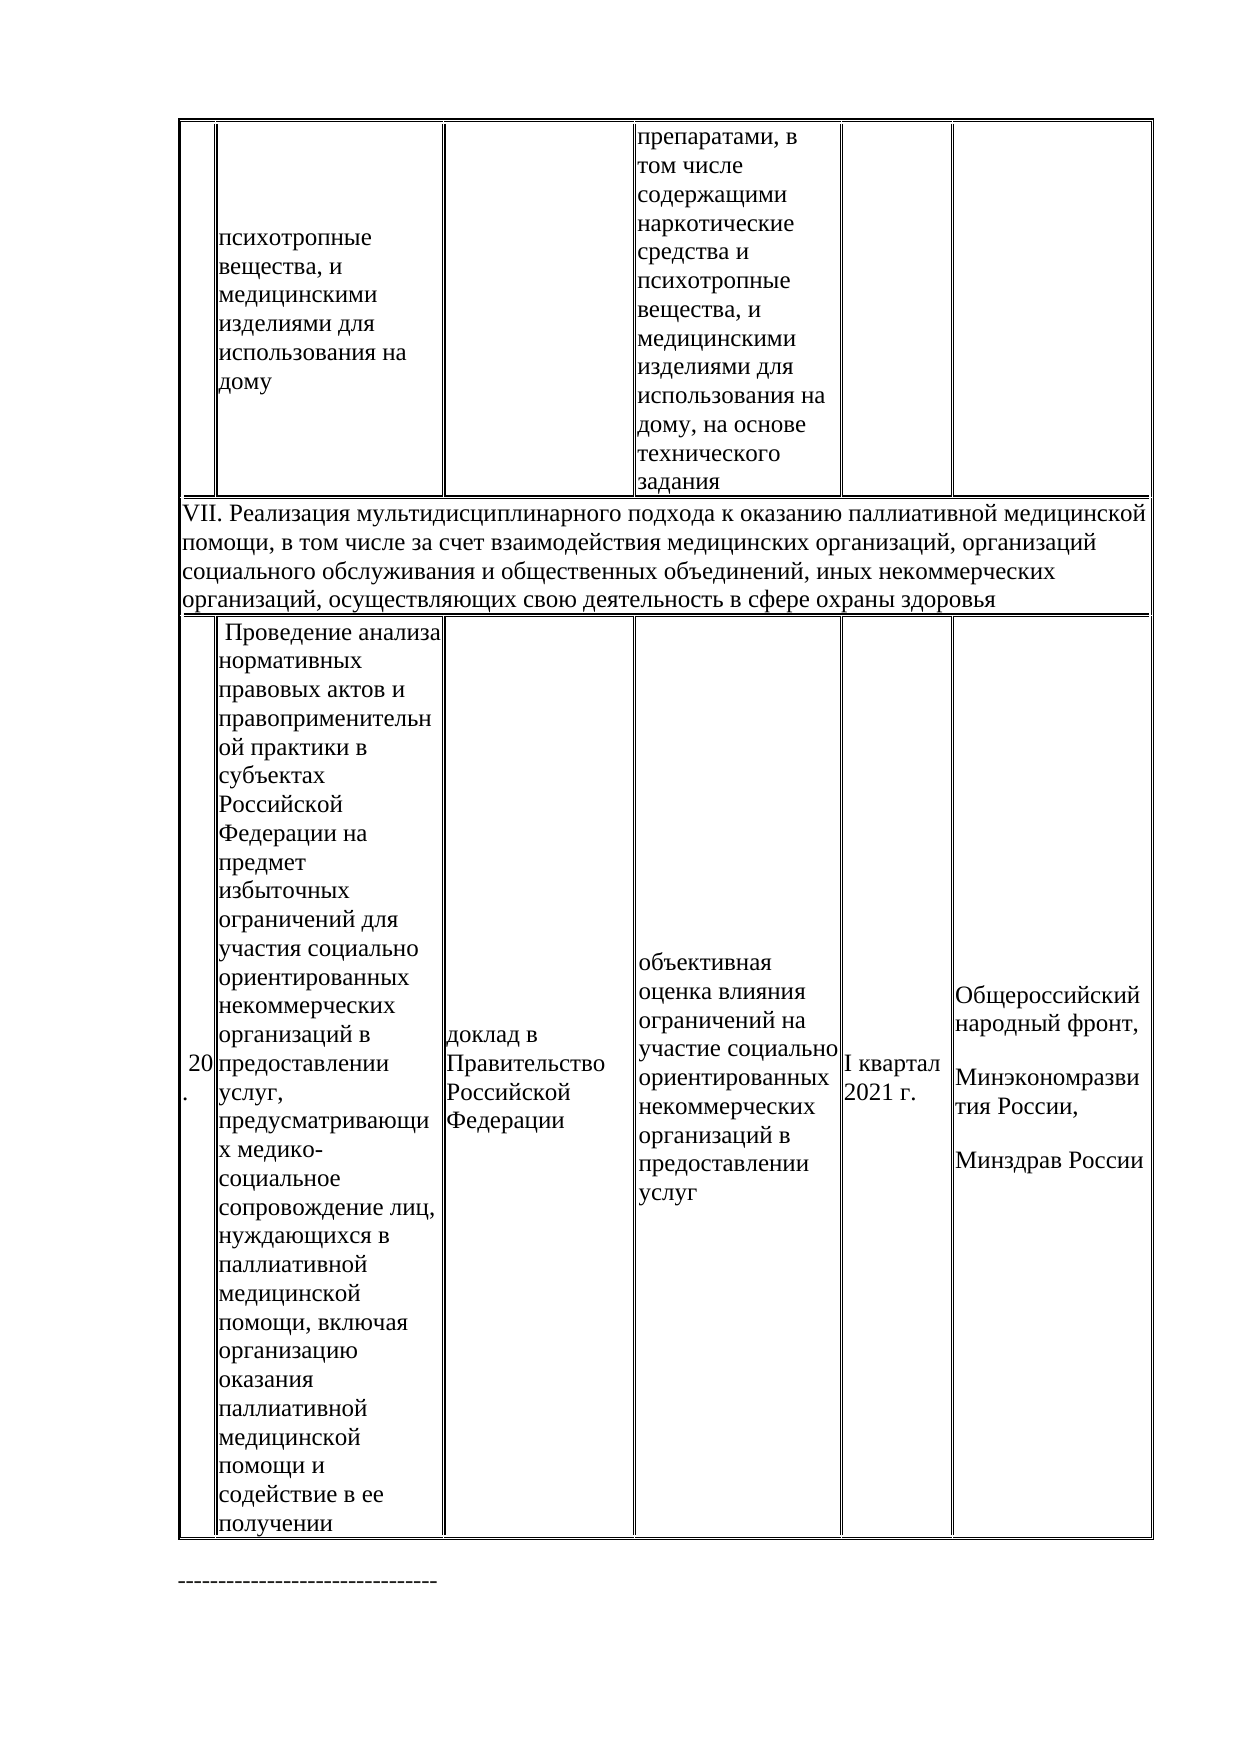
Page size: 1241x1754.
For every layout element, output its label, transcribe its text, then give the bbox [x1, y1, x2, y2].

table_cell Проведение анализа нормативных правовых актов и правоприменительной практики в субъектах Российской Федерации на предмет избыточных ограничений для участия социально ориентированных некоммерческих организаций в предоставлении услуг, предусматривающих медико-социальное сопровождение лиц, нуждающихся в паллиативной медицинской помощи, включая организацию оказания паллиативной медицинской помощи и содействие в ее получении [216, 615, 444, 1537]
table_cell I квартал 2021 г. [841, 617, 953, 1537]
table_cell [444, 122, 635, 495]
table_cell 19. [181, 120, 216, 495]
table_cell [635, 122, 841, 495]
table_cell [953, 122, 1151, 495]
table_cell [841, 122, 953, 495]
table_cell объективная оценка влияния ограничений на участие социально ориентированных некоммерческих организаций в предоставлении услуг [635, 617, 841, 1537]
table_cell Общероссийский народный фронт, Минэкономразвития России, Минздрав России [953, 613, 1151, 1537]
table_cell 20. [181, 613, 216, 1537]
text -------------------------------- [177, 1565, 1152, 1593]
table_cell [216, 120, 444, 495]
table_cell VII. Реализация мультидисциплинарного подхода к оказанию паллиативной медицинской помощи, в том числе за счет взаимодействия медицинских организаций, организаций социального обслуживания и общественных объединений, иных некоммерческих организаций, осуществляющих свою деятельность в сфере охраны здоровья [181, 495, 1151, 613]
table_cell доклад в Правительство Российской Федерации [444, 617, 635, 1537]
